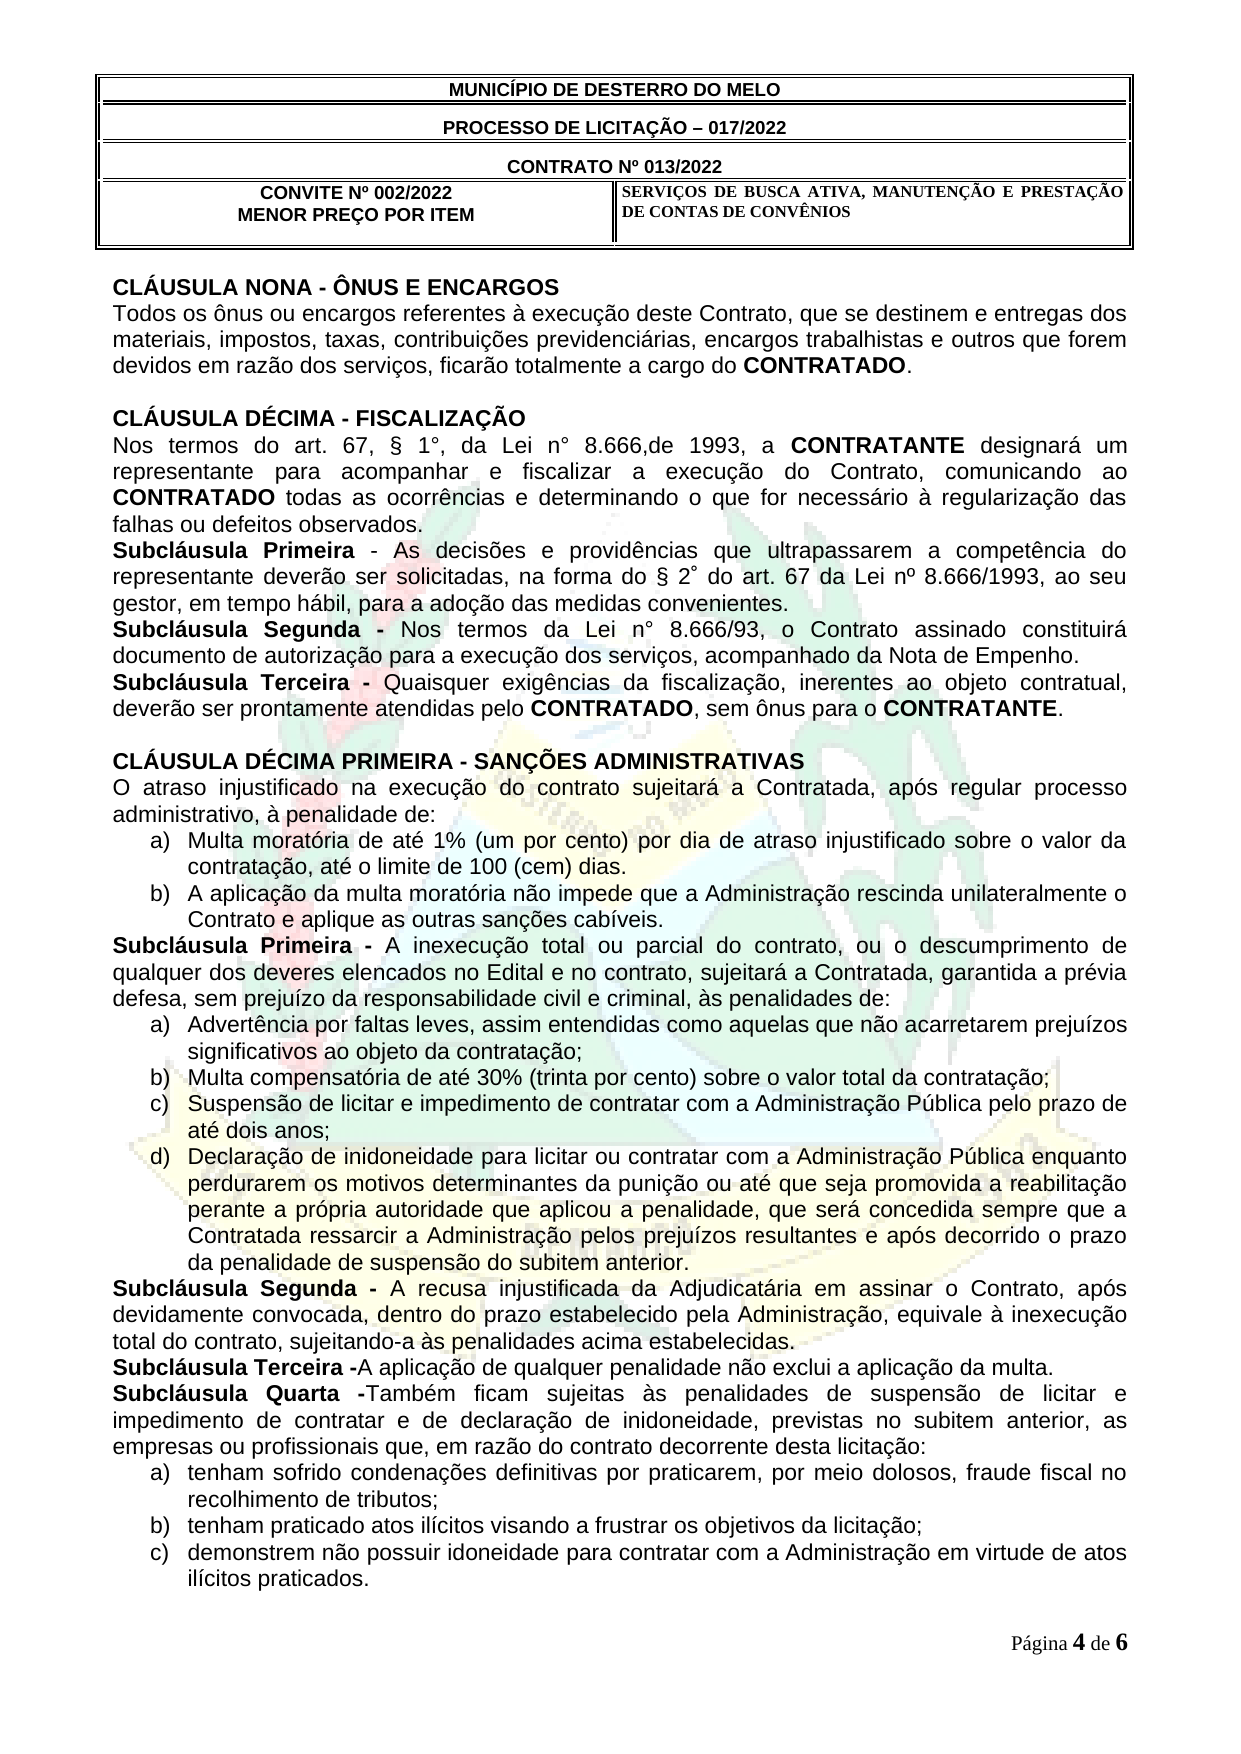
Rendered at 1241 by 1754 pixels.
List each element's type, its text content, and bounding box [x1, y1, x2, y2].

list tenham praticado atos ilícitos visando a frustrar os objetivos da licitação; [150, 1512, 1128, 1538]
list Multa compensatória de até 30% (trinta por cento) sobre o valor total da contratação; [150, 1064, 1128, 1090]
text O atraso injustificado na execução do contrato sujeitará a Contratada, após regular processo administrativo, à penalidade de: [112, 774, 1128, 827]
list demonstrem não possuir idoneidade para contratar com a Administração em virtude de atos ilícitos praticados. [150, 1538, 1128, 1591]
text Todos os ônus ou encargos referentes à execução deste Contrato, que se destinem e entregas dos materiais, impostos, taxas, contribuições previdenciárias, encargos trabalhistas e outros que forem devidos em razão dos serviços, ficarão totalmente a cargo do CONTRATADO. [112, 300, 1128, 379]
text CLÁUSULA NONA - ÔNUS E ENCARGOS [112, 273, 1128, 300]
text Nos termos do art. 67, § 1°, da Lei n° 8.666,de CONTRATANTE designará um representante para acompanhar e fiscalizar a execução do Contrato, comunicando ao CONTRATADO todas as ocorrências e determinando o que for necessário à regularização das falhas ou defeitos observados. [112, 432, 1128, 537]
text CLÁUSULA DÉCIMA - FISCALIZAÇÃO [112, 405, 1128, 432]
text Subcláusula Segunda - A recusa injustificada da Adjudicatária em assinar o Contrato, após devidamente convocada, dentro do prazo estabelecido pela Administração, equivale à inexecução total do contrato, sujeitando-a às penalidades acima estabelecidas. [112, 1275, 1128, 1354]
text CLÁUSULA DÉCIMA PRIMEIRA - SANÇÕES ADMINISTRATIVAS [112, 748, 1128, 774]
list tenham sofrido condenações definitivas por praticarem, por meio dolosos, fraude fiscal no recolhimento de tributos; [150, 1459, 1128, 1512]
list Declaração de inidoneidade para licitar ou contratar com a Administração Pública enquanto perdurarem os motivos determinantes da punição ou até que seja promovida a reabilitação perante a própria autoridade que aplicou a penalidade, que será concedida sempre que a Contratada ressarcir a Administração pelos prejuízos resultantes e após decorrido o prazo da penalidade de suspensão do subitem anterior. [150, 1143, 1128, 1275]
list A aplicação da multa moratória não impede que a Administração rescinda unilateralmente o Contrato e aplique as outras sanções cabíveis. [150, 879, 1128, 932]
list Advertência por faltas leves, assim entendidas como aquelas que não acarretarem prejuízos significativos ao objeto da contratação; [150, 1011, 1128, 1064]
list Suspensão de licitar e impedimento de contratar com a Administração Pública pelo prazo de até dois anos; [150, 1090, 1128, 1143]
text Subcláusula Terceira - Quaisquer exigências da fiscalização, inerentes ao objeto contratual, deverão ser prontamente atendidas pelo CONTRATADO, sem ônus para o CONTRATANTE. [112, 669, 1128, 721]
text Subcláusula Primeira - As decisões e providências que ultrapassarem a competência do representante deverão ser solicitadas, na forma do § 2˚ do art. 67 da Lei nº 8.666/1993, ao seu gestor, em tempo hábil, para a adoção das medidas convenientes. [112, 537, 1128, 616]
text Subcláusula Segunda - Nos termos da Lei n° 8.666/93, o Contrato assinado constituirá documento de autorização para a execução dos serviços, acompanhado da Nota de Empenho. [112, 616, 1128, 669]
text Subcláusula Primeira - A inexecução total ou parcial do contrato, ou o descumprimento de qualquer dos deveres elencados no Edital e no contrato, sujeitará a Contratada, garantida a prévia defesa, sem prejuízo da responsabilidade civil e criminal, às penalidades de: [112, 932, 1128, 1011]
list Multa moratória de até 1% (um por cento) por dia de atraso injustificado sobre o valor da contratação, até o limite de 100 (cem) dias. [150, 827, 1128, 879]
text Subcláusula Quarta -Também ficam sujeitas às penalidades de suspensão de licitar e impedimento de contratar e de declaração de inidoneidade, previstas no subitem anterior, as empresas ou profissionais que, em razão do contrato decorrente desta licitação: [112, 1380, 1128, 1459]
text Subcláusula Terceira -A aplicação de qualquer penalidade não exclui a aplicação da multa. [112, 1354, 1128, 1380]
